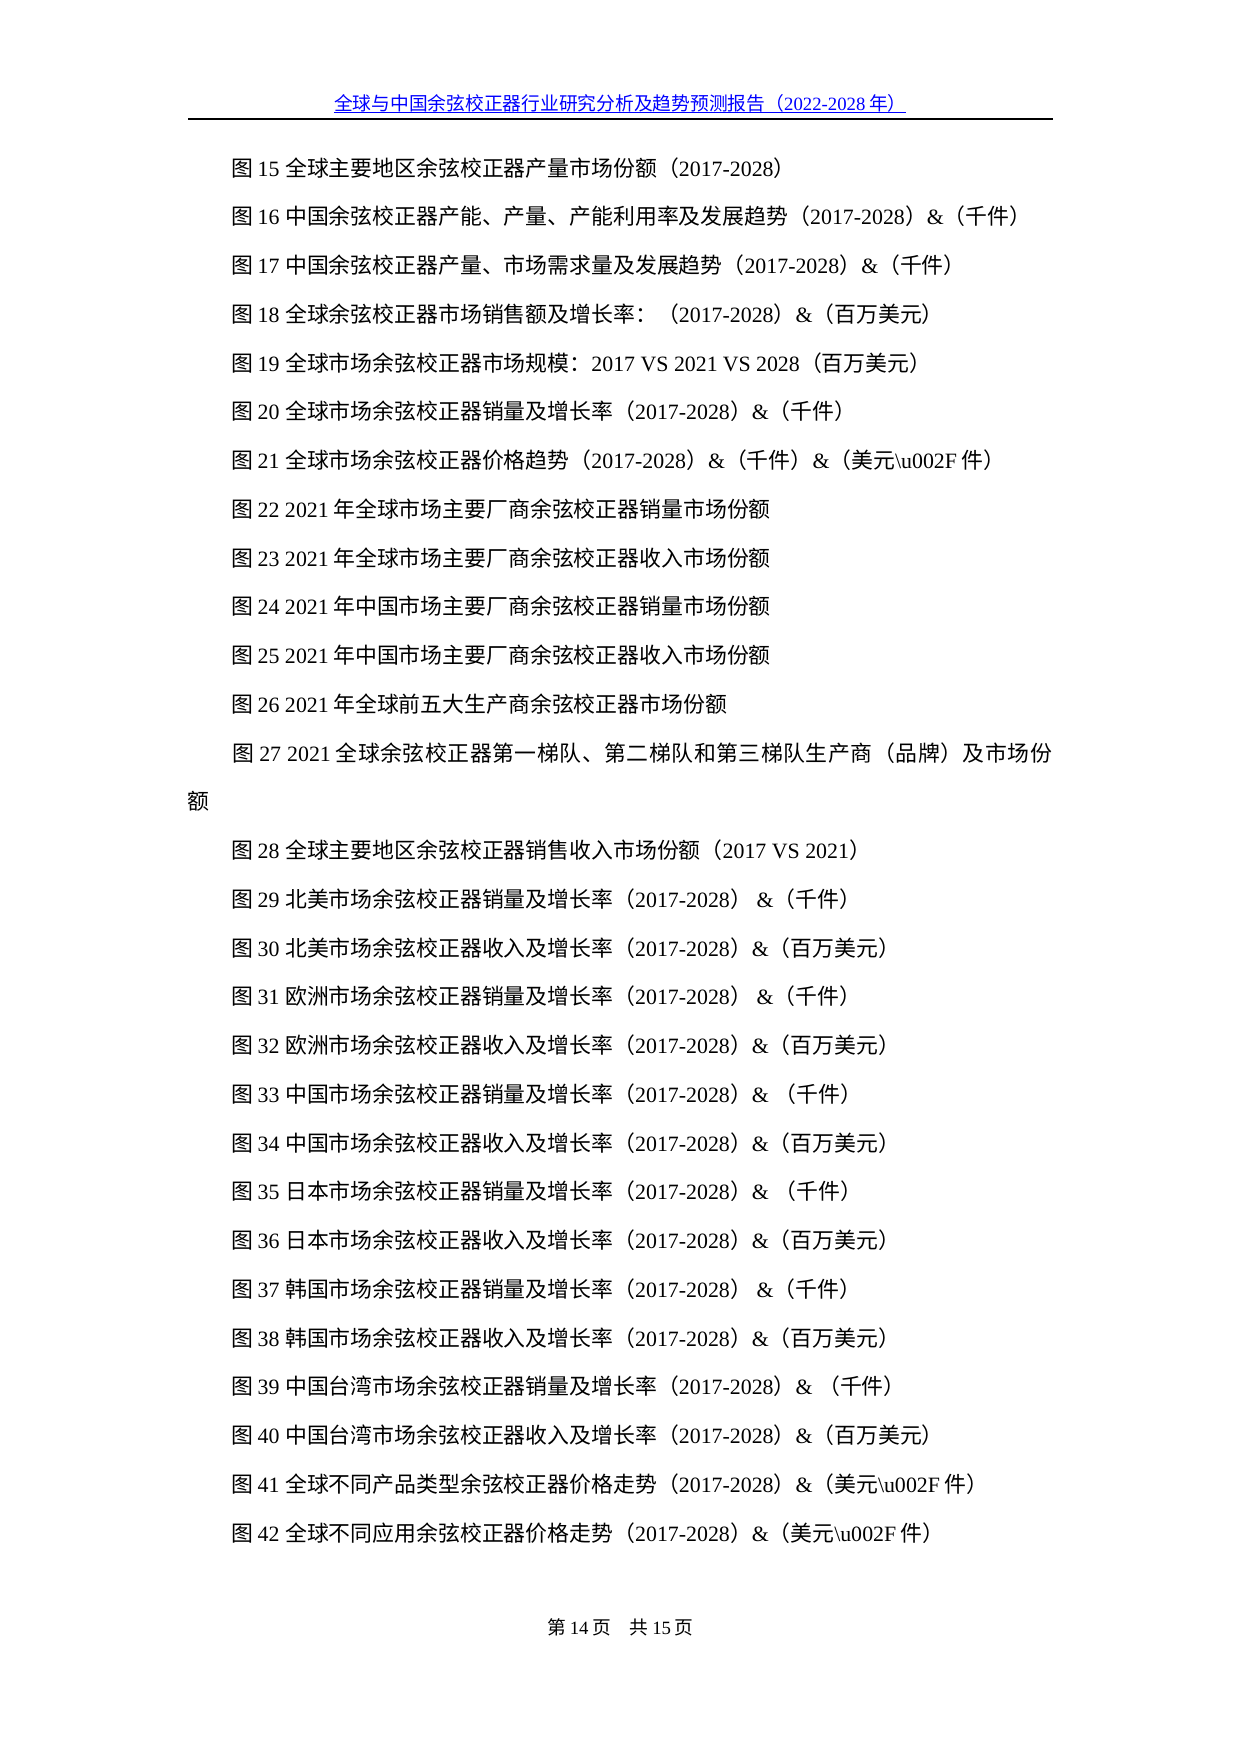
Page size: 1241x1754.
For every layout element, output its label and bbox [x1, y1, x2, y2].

text [187, 150, 1053, 1548]
